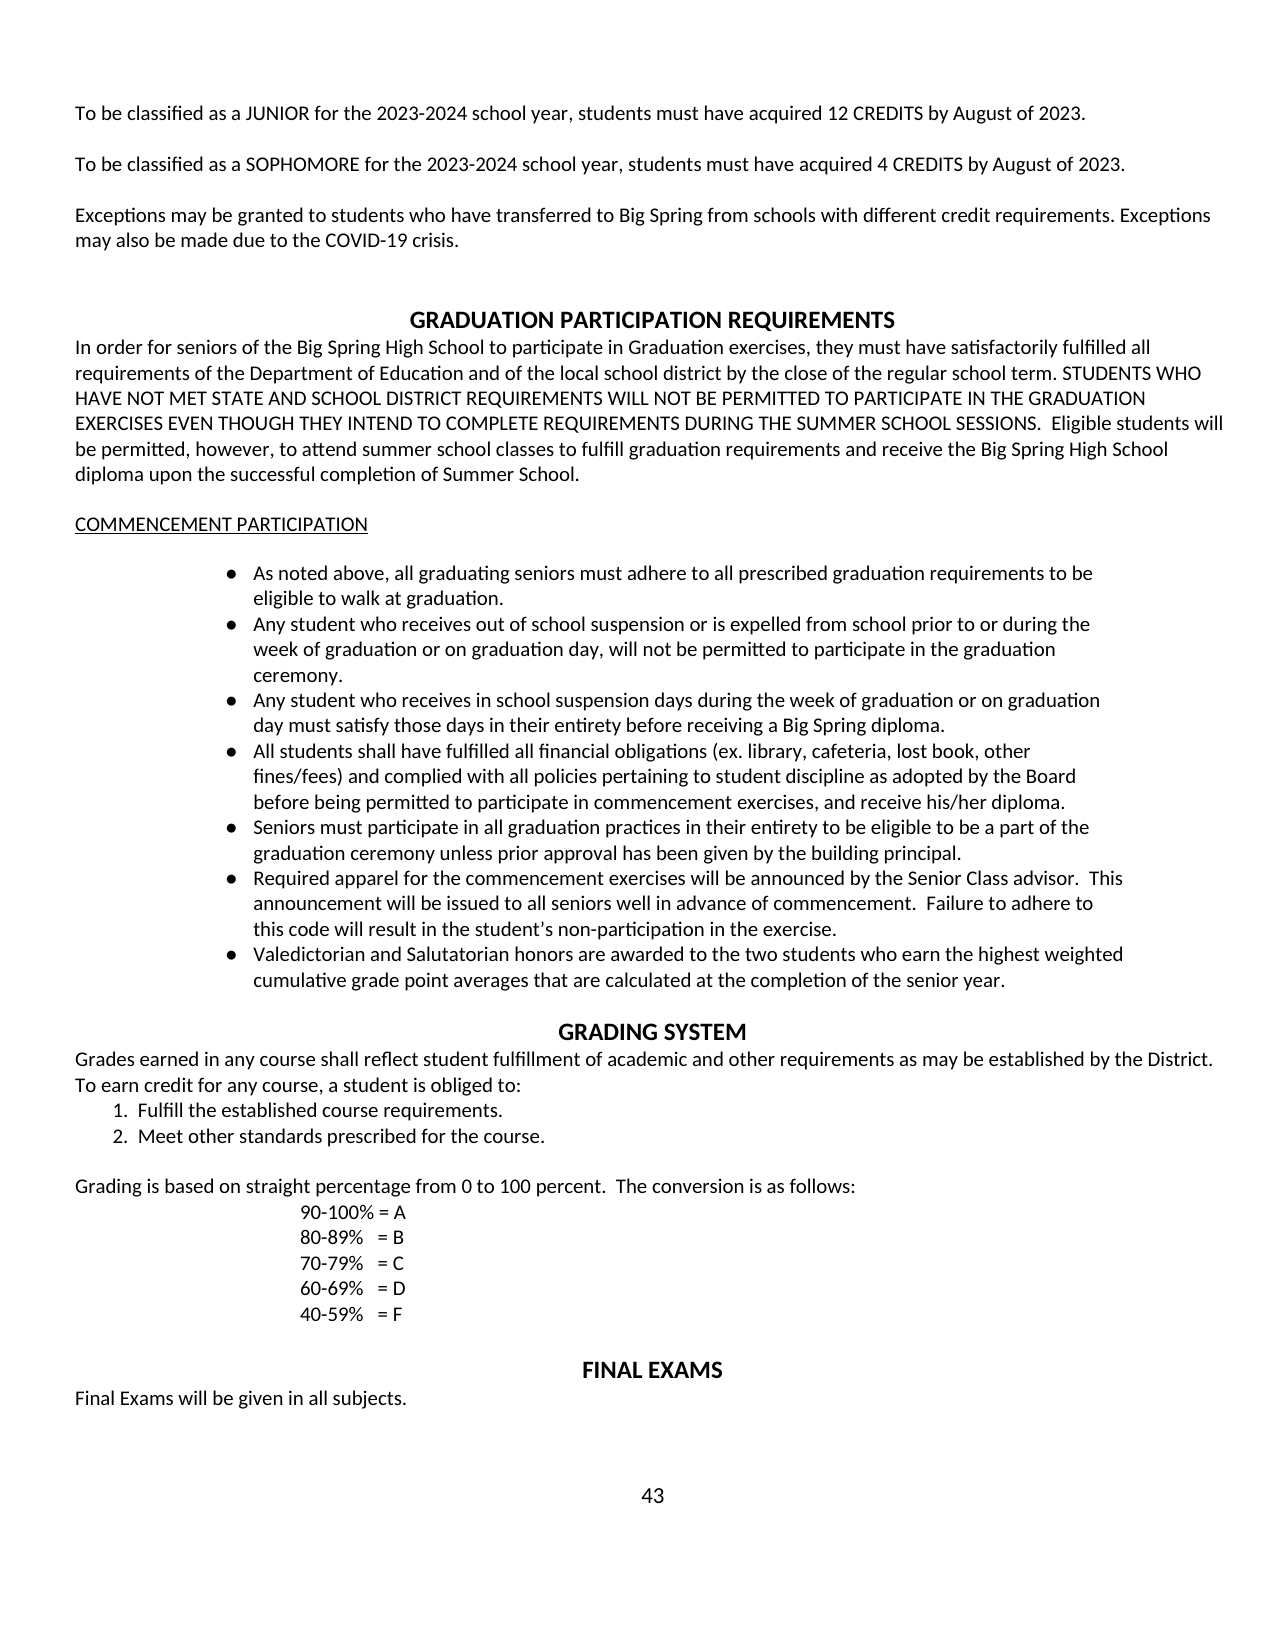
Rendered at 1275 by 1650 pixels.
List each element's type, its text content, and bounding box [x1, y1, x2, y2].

text GRADING SYSTEM [75, 1016, 1230, 1047]
text 2. Meet other standards prescribed for the course. [112, 1123, 1230, 1148]
list As noted above, all graduating seniors must adhere to all prescribed graduation requirements to be eligible to walk at graduation. [225, 560, 1125, 611]
text 40-59% = F [75, 1301, 1230, 1326]
text Final Exams will be given in all subjects. [75, 1385, 1230, 1411]
text 1. Fulfill the established course requirements. [112, 1097, 1230, 1123]
subtitle GRADUATION PARTICIPATION REQUIREMENTS [75, 304, 1230, 334]
text Grading is based on straight percentage from 0 to 100 percent. The conversion is as follows: [75, 1174, 1230, 1199]
text 80-89% = B [75, 1224, 1230, 1250]
text 70-79% = C [75, 1250, 1230, 1275]
list Required apparel for the commencement exercises will be announced by the Senior Class advisor. This announcement will be issued to all seniors well in advance of commencement. Failure to adhere to this code will result in the student’s non-participation in the exercise. [225, 865, 1125, 941]
text In order for seniors of the Big Spring High School to participate in Graduation exercises, they must have satisfactorily fulfilled all requirements of the Department of Education and of the local school district by the close of the regular school term. STUDENTS WHO HAVE NOT MET STATE AND SCHOOL DISTRICT REQUIREMENTS WILL NOT BE PERMITTED TO PARTICIPATE IN THE GRADUATION EXERCISES EVEN THOUGH THEY INTEND TO COMPLETE REQUIREMENTS DURING THE SUMMER SCHOOL SESSIONS. Eligible students will be permitted, however, to attend summer school classes to fulfill graduation requirements and receive the Big Spring High School diploma upon the successful completion of Summer School. [75, 334, 1230, 487]
text 60-69% = D [75, 1275, 1230, 1301]
list All students shall have fulfilled all financial obligations (ex. library, cafeteria, lost book, other fines/fees) and complied with all policies pertaining to student discipline as adopted by the Board before being permitted to participate in commencement exercises, and receive his/her diploma. [225, 738, 1125, 814]
list Seniors must participate in all graduation practices in their entirety to be eligible to be a part of the graduation ceremony unless prior approval has been given by the building principal. [225, 814, 1125, 865]
text 90-100% = A [75, 1199, 1230, 1224]
list Any student who receives out of school suspension or is expelled from school prior to or during the week of graduation or on graduation day, will not be permitted to participate in the graduation ceremony. [225, 611, 1125, 687]
text Exceptions may be granted to students who have transferred to Big Spring from schools with different credit requirements. Exceptions may also be made due to the COVID-19 crisis. [75, 202, 1230, 253]
list Valedictorian and Salutatorian honors are awarded to the two students who earn the highest weighted cumulative grade point averages that are calculated at the completion of the senior year. [225, 941, 1125, 992]
text To be classified as a SOPHOMORE for the 2023-2024 school year, students must have acquired 4 CREDITS by August of 2023. [75, 151, 1230, 177]
text COMMENCEMENT PARTICIPATION [75, 511, 1230, 536]
text Grades earned in any course shall reflect student fulfillment of academic and other requirements as may be established by the District. To earn credit for any course, a student is obliged to: [75, 1047, 1230, 1097]
text FINAL EXAMS [75, 1354, 1230, 1385]
text To be classified as a JUNIOR for the 2023-2024 school year, students must have acquired 12 CREDITS by August of 2023. [75, 100, 1230, 126]
list Any student who receives in school suspension days during the week of graduation or on graduation day must satisfy those days in their entirety before receiving a Big Spring diploma. [225, 687, 1125, 738]
